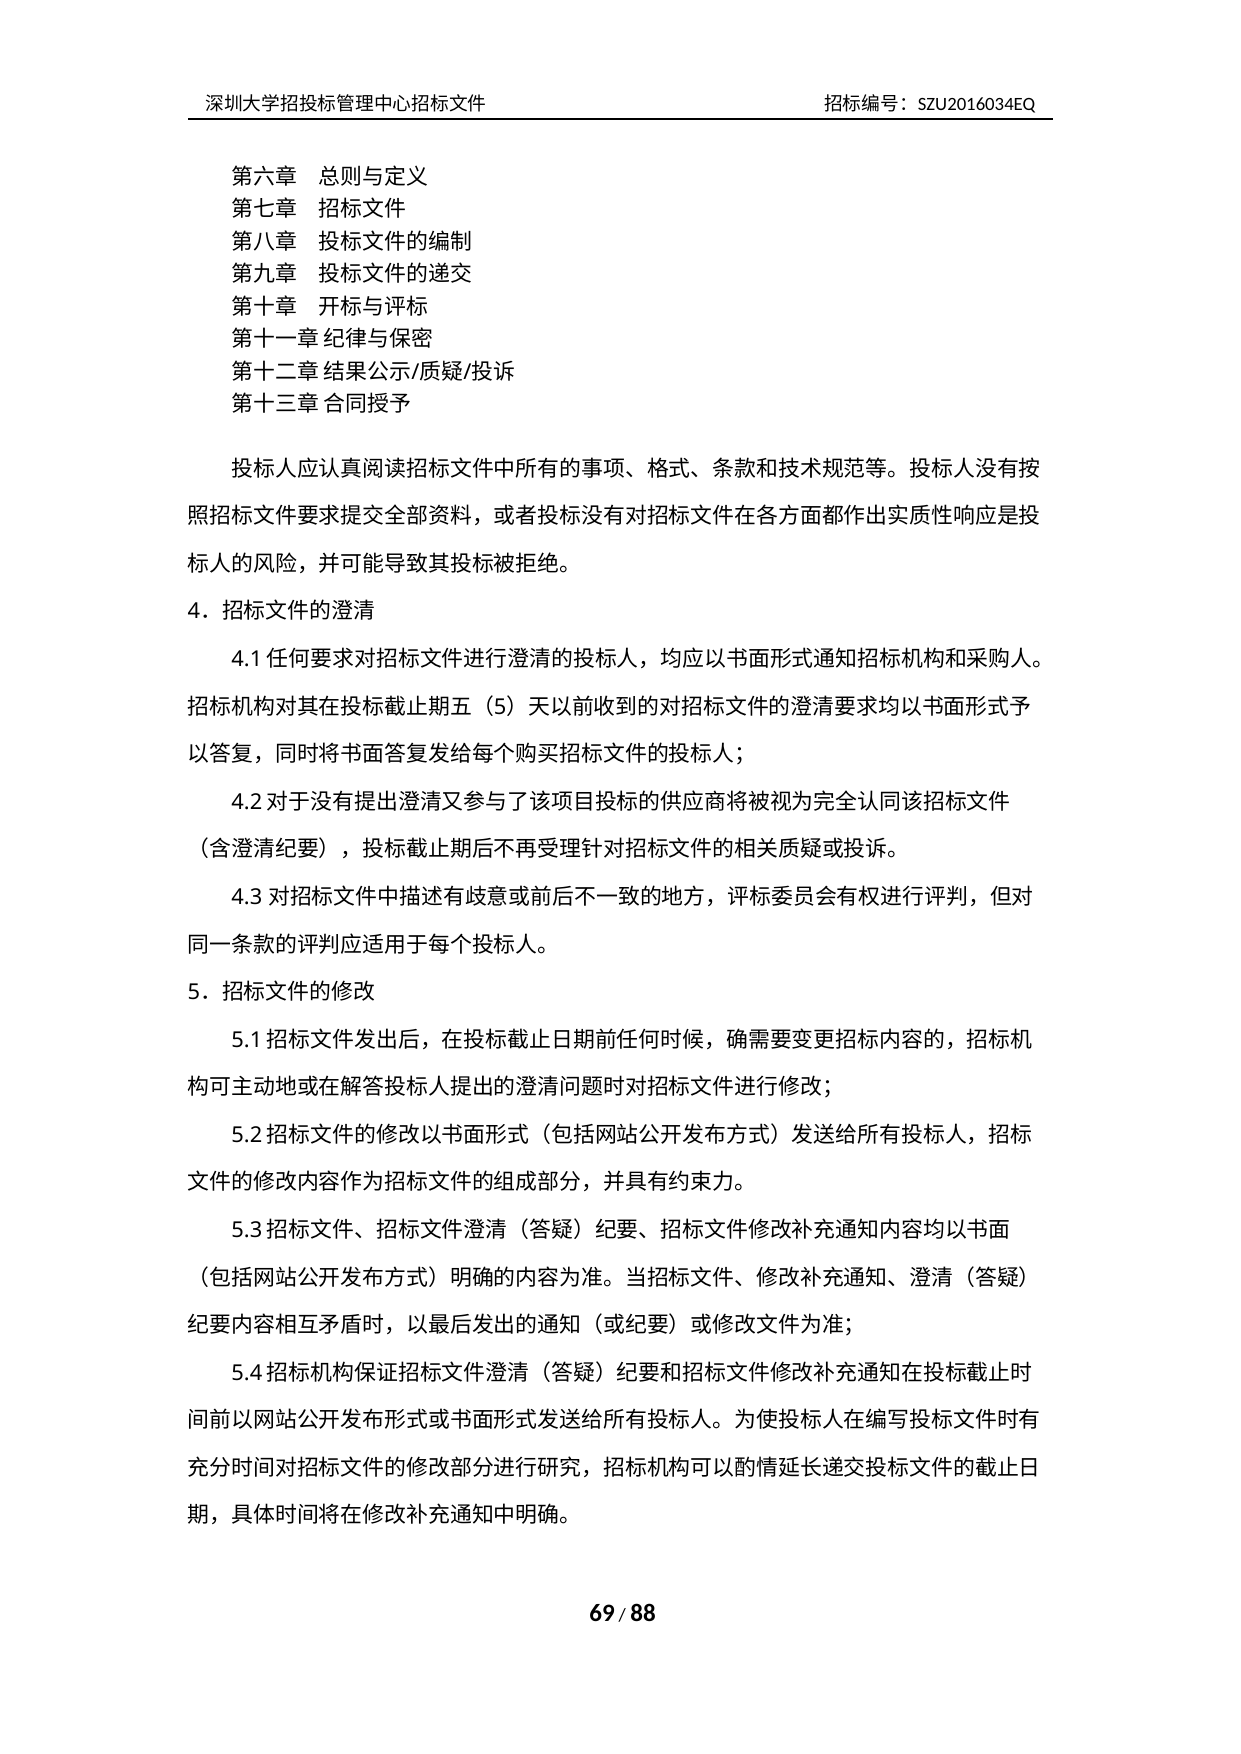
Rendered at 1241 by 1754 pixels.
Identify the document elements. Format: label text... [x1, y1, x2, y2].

text 5.2招标文件的修改以书面形式（包括网站公开发布方式）发送给所有投标人，招标文件的修改内容作为招标文件的组成部分，并具有约束力。 [187, 1117, 1053, 1196]
text 5.4招标机构保证招标文件澄清（答疑）纪要和招标文件修改补充通知在投标截止时间前以网站公开发布形式或书面形式发送给所有投标人。为使投标人在编写投标文件时有充分时间对招标文件的修改部分进行研究，招标机构可以酌情延长递交投标文件的截止日期，具体时间将在修改补充通知中明确。 [187, 1354, 1053, 1529]
text 5．招标文件的修改 [187, 974, 1053, 1006]
text 第九章 投标文件的递交 [231, 256, 1053, 288]
text 5.1招标文件发出后，在投标截止日期前任何时候，确需要变更招标内容的，招标机构可主动地或在解答投标人提出的澄清问题时对招标文件进行修改； [187, 1022, 1053, 1101]
text 投标人应认真阅读招标文件中所有的事项、格式、条款和技术规范等。投标人没有按照招标文件要求提交全部资料，或者投标没有对招标文件在各方面都作出实质性响应是投标人的风险，并可能导致其投标被拒绝。 [187, 451, 1053, 578]
text 第十章 开标与评标 [231, 288, 1053, 321]
text 第十一章 纪律与保密 [231, 321, 1053, 353]
text 4.2对于没有提出澄清又参与了该项目投标的供应商将被视为完全认同该招标文件（含澄清纪要），投标截止期后不再受理针对招标文件的相关质疑或投诉。 [187, 784, 1053, 863]
text 第十二章 结果公示/质疑/投诉 [231, 353, 1053, 386]
text 4．招标文件的澄清 [187, 593, 1053, 625]
text 第六章 总则与定义 [231, 158, 1053, 191]
text 4.3 对招标文件中描述有歧意或前后不一致的地方，评标委员会有权进行评判，但对同一条款的评判应适用于每个投标人。 [187, 879, 1053, 958]
text 第七章 招标文件 [231, 191, 1053, 223]
text 5.3招标文件、招标文件澄清（答疑）纪要、招标文件修改补充通知内容均以书面（包括网站公开发布方式）明确的内容为准。当招标文件、修改补充通知、澄清（答疑）纪要内容相互矛盾时，以最后发出的通知（或纪要）或修改文件为准； [187, 1212, 1053, 1339]
text 第十三章 合同授予 [231, 386, 1053, 418]
text 4.1任何要求对招标文件进行澄清的投标人，均应以书面形式通知招标机构和采购人。招标机构对其在投标截止期五（5）天以前收到的对招标文件的澄清要求均以书面形式予以答复，同时将书面答复发给每个购买招标文件的投标人； [187, 641, 1053, 768]
text 第八章 投标文件的编制 [231, 223, 1053, 256]
